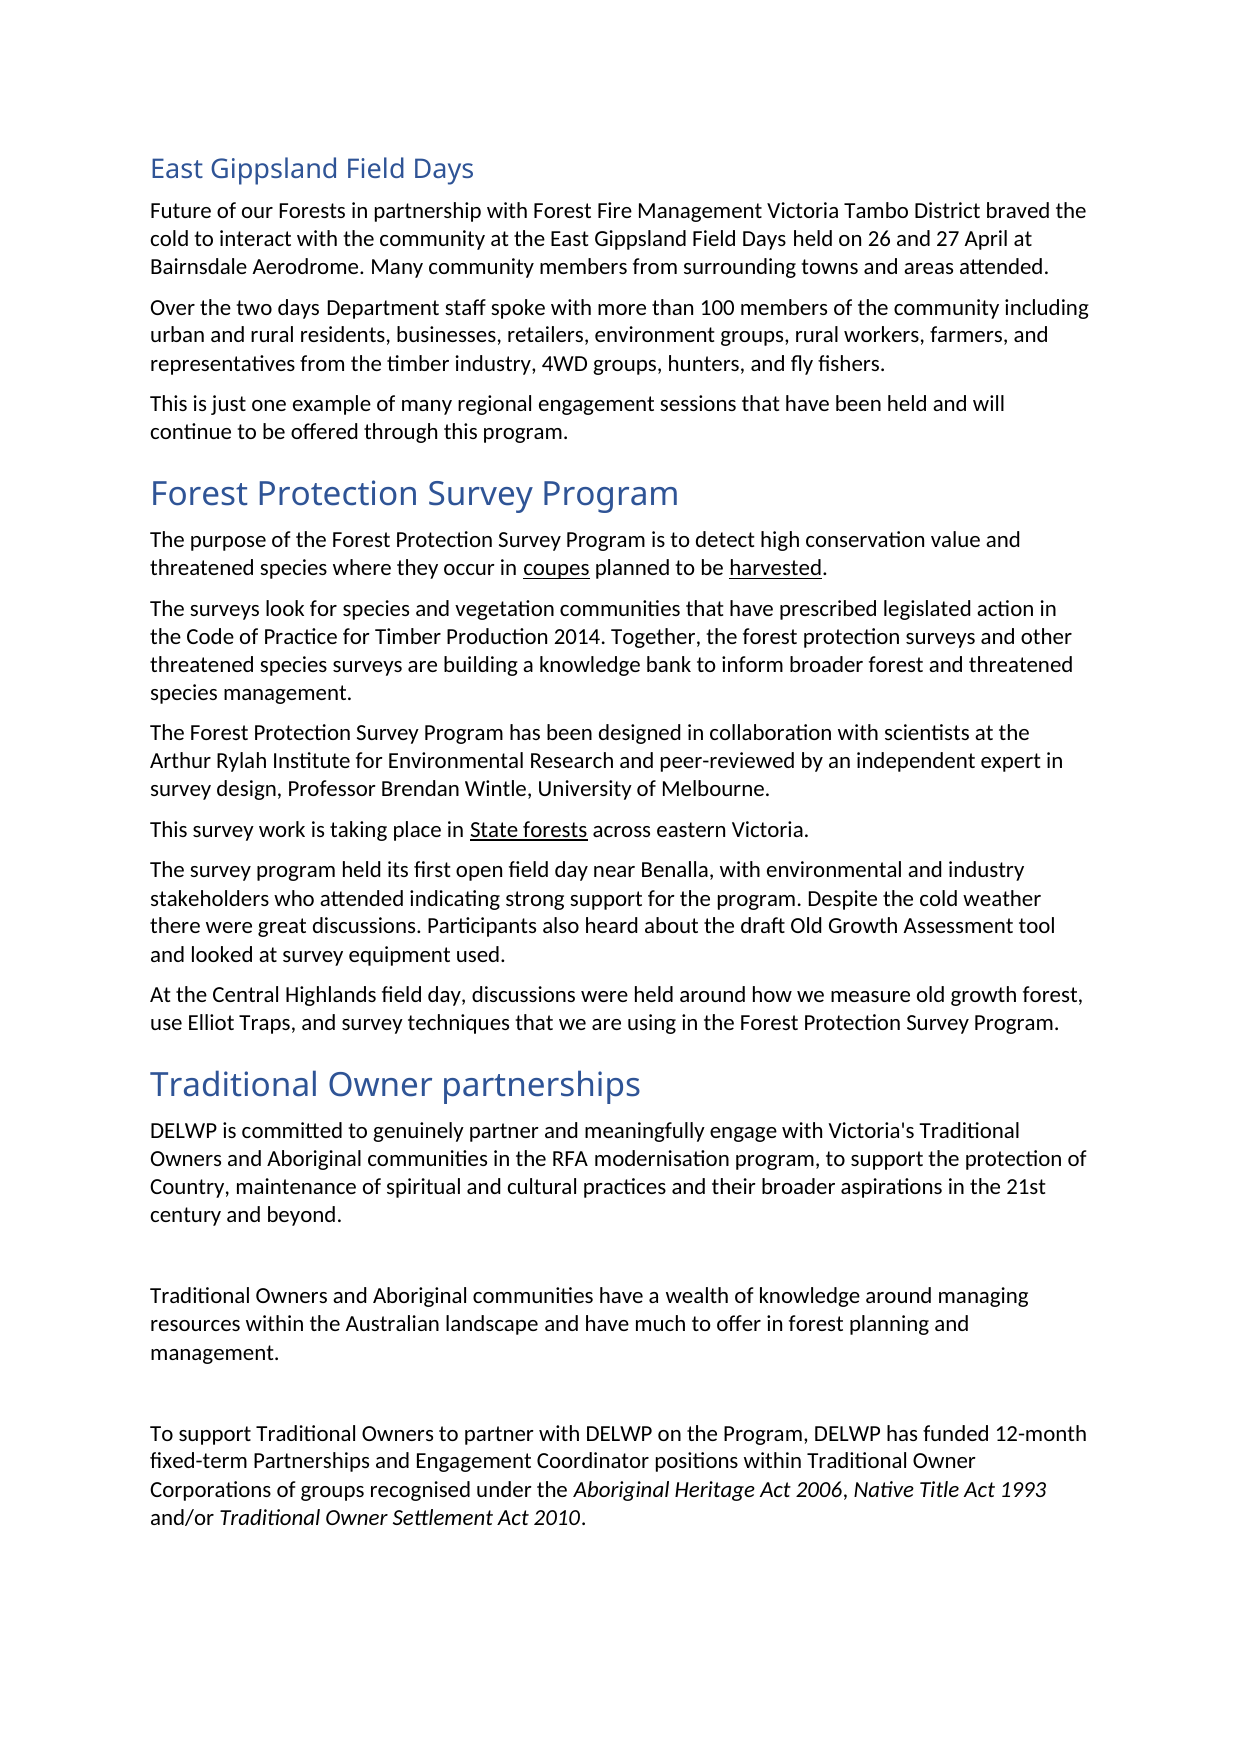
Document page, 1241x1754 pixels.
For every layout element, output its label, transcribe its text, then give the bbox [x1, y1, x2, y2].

text This is just one example of many regional engagement sessions that have been held and will continue to be offered through this program. [150, 389, 1090, 445]
text Over the two days Department staff spoke with more than 100 members of the community including urban and rural residents, businesses, retailers, environment groups, rural workers, farmers, and representatives from the timber industry, 4WD groups, hunters, and fly fishers. [150, 293, 1090, 377]
text DELWP is committed to genuinely partner and meaningfully engage with Victoria's Traditional Owners and Aboriginal communities in the RFA modernisation program, to support the protection of Country, maintenance of spiritual and cultural practices and their broader aspirations in the 21st century and beyond. [150, 1116, 1090, 1228]
text The Forest Protection Survey Program has been designed in collaboration with scientists at the Arthur Rylah Institute for Environmental Research and peer-reviewed by an independent expert in survey design, Professor Brendan Wintle, University of Melbourne. [150, 718, 1090, 803]
text The purpose of the Forest Protection Survey Program is to detect high conservation value and threatened species where they occur in coupes planned to be harvested. [150, 525, 1090, 581]
text At the Central Highlands field day, discussions were held around how we measure old growth forest, use Elliot Traps, and survey techniques that we are using in the Forest Protection Survey Program. [150, 980, 1090, 1036]
subtitle Forest Protection Survey Program [150, 470, 1090, 516]
text The survey program held its first open field day near Benalla, with environmental and industry stakeholders who attended indicating strong support for the program. Despite the cold weather there were great discussions. Participants also heard about the draft Old Growth Assessment tool and looked at survey equipment used. [150, 856, 1090, 968]
subtitle East Gippsland Field Days [150, 150, 1090, 187]
subtitle Traditional Owner partnerships [150, 1061, 1090, 1107]
text This survey work is taking place in State forests across eastern Victoria. [150, 815, 1090, 843]
text Traditional Owners and Aboriginal communities have a wealth of knowledge around managing resources within the Australian landscape and have much to offer in forest planning and management. [150, 1282, 1090, 1366]
text The surveys look for species and vegetation communities that have prescribed legislated action in the Code of Practice for Timber Production 2014. Together, the forest protection surveys and other threatened species surveys are building a knowledge bank to inform broader forest and threatened species management. [150, 594, 1090, 706]
text Future of our Forests in partnership with Forest Fire Management Victoria Tambo District braved the cold to interact with the community at the East Gippsland Field Days held on 26 and 27 April at Bairnsdale Aerodrome. Many community members from surrounding towns and areas attended. [150, 196, 1090, 280]
text To support Traditional Owners to partner with DELWP on the Program, DELWP has funded 12-month fixed-term Partnerships and Engagement Coordinator positions within Traditional Owner Corporations of groups recognised under the Aboriginal Heritage Act 2006, Native Title Act 1993 and/or Traditional Owner Settlement Act 2010. [150, 1419, 1090, 1531]
